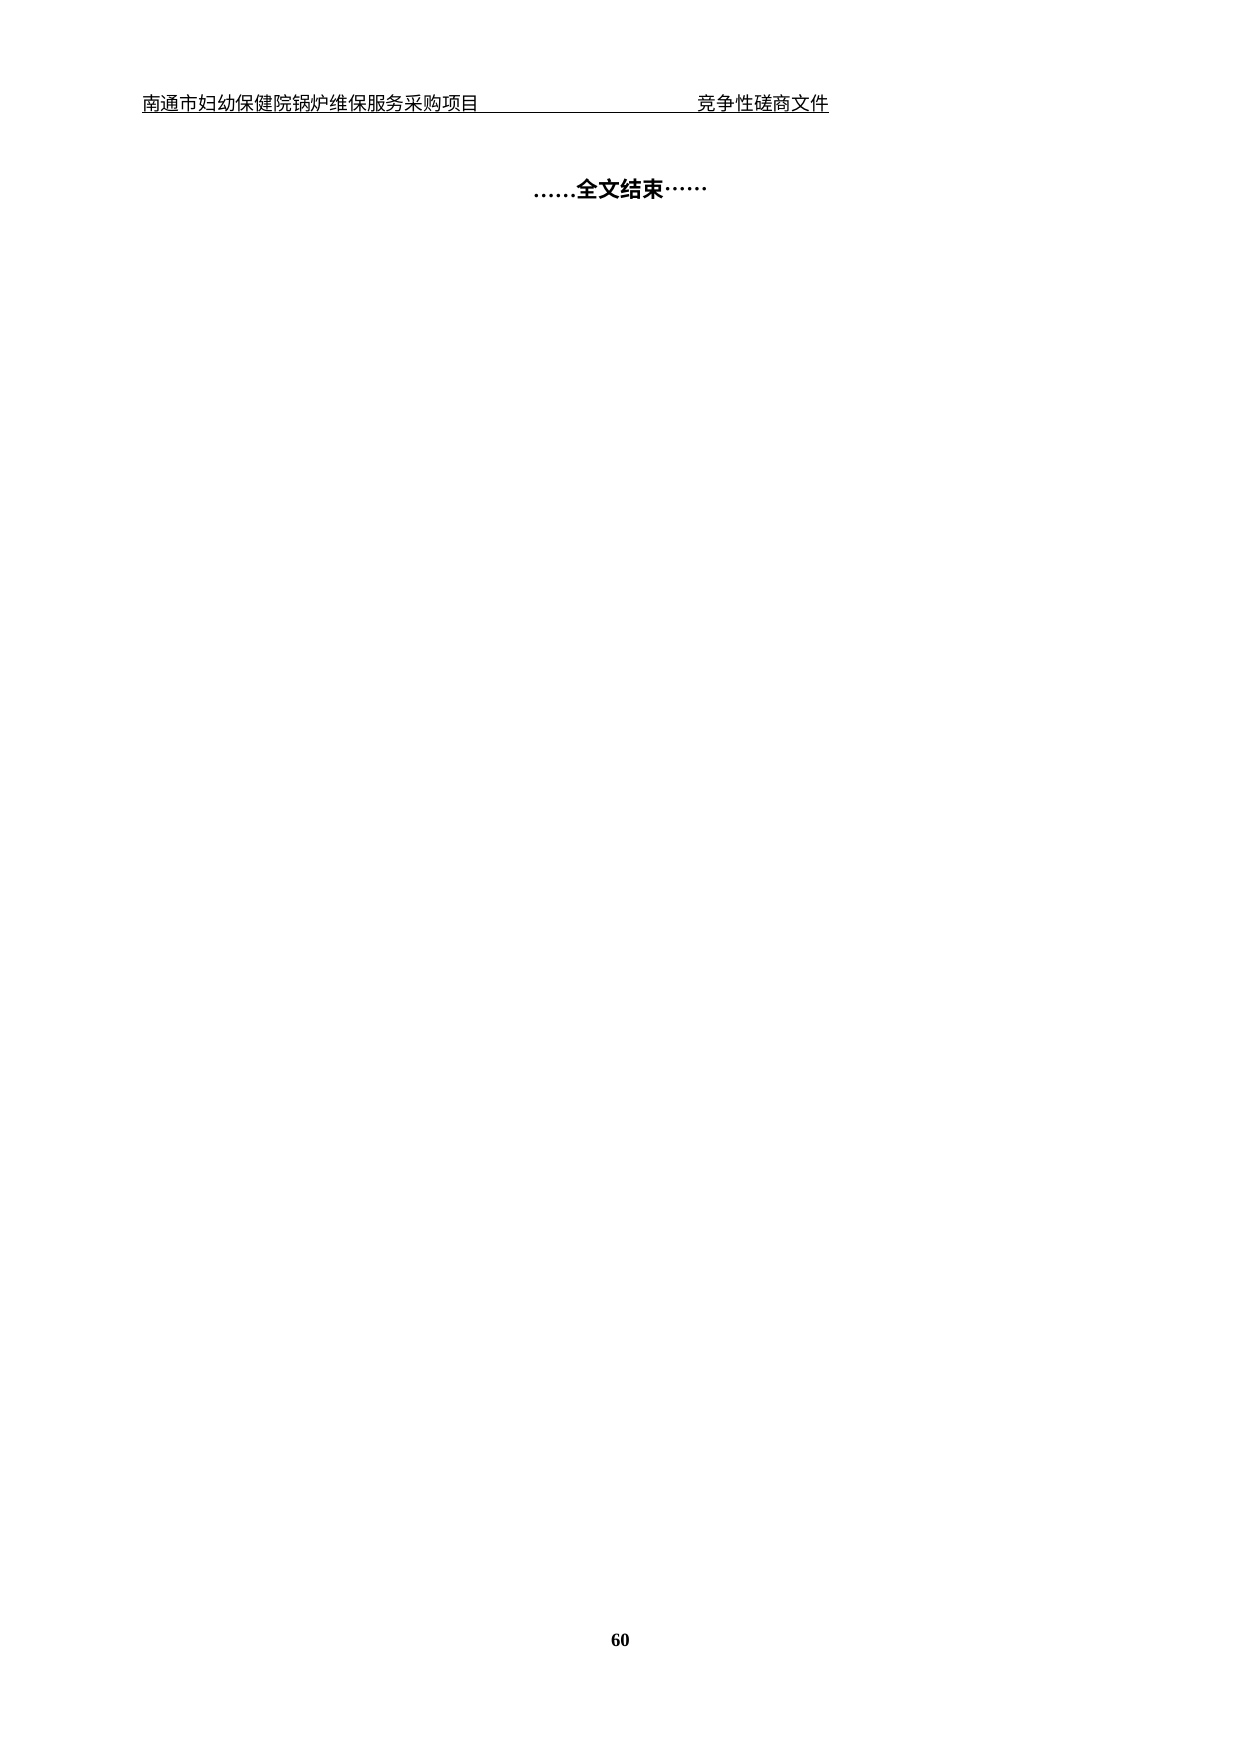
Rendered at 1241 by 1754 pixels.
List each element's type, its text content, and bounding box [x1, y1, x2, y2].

text ……全文结束…… [142, 162, 1098, 206]
